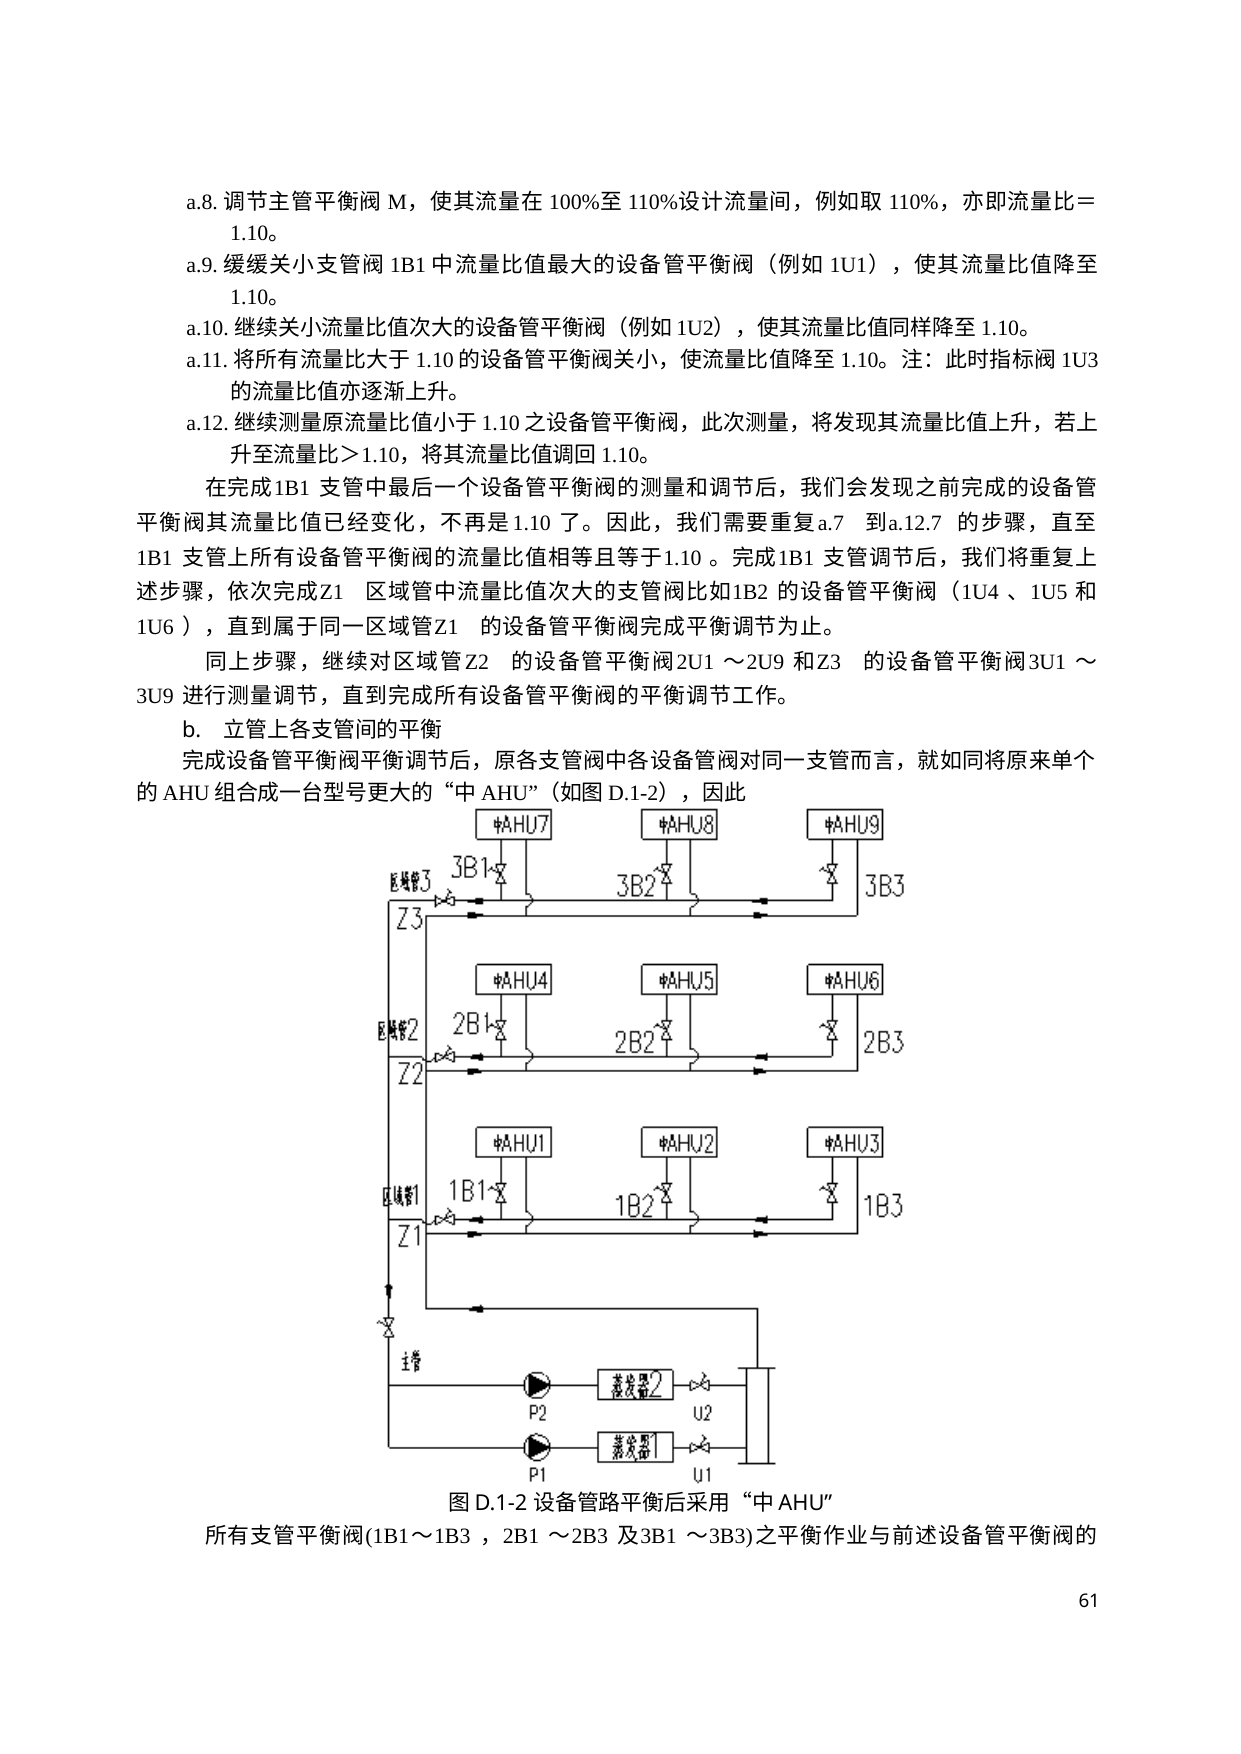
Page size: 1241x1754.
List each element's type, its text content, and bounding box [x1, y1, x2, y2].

list 立管上各支管间的平衡 [136, 712, 1098, 743]
text 同上步骤，继续对区域管Z2的设备管平衡阀2U1～2U9和Z3的设备管平衡阀3U1～3U9进行测量调节，直到完成所有设备管平衡阀的平衡调节工作。 [136, 642, 1098, 712]
text 图D.1-2 设备管路平衡后采用“中AHU” [182, 1485, 1098, 1517]
list 缓缓关小支管阀1B1中流量比值最大的设备管平衡阀（例如1U1），使其流量比值降至1.10。 [186, 247, 1098, 310]
list 继续测量原流量比值小于1.10之设备管平衡阀，此次测量，将发现其流量比值上升，若上升至流量比＞1.10，将其流量比值调回1.10。 [186, 405, 1098, 469]
picture [374, 806, 907, 1485]
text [136, 1517, 1098, 1551]
text 完成设备管平衡阀平衡调节后，原各支管阀中各设备管阀对同一支管而言，就如同将原来单个的AHU组合成一台型号更大的“中AHU”（如图D.1-2），因此 [136, 743, 1098, 807]
list 将所有流量比大于1.10的设备管平衡阀关小，使流量比值降至1.10。注：此时指标阀1U3的流量比值亦逐渐上升。 [186, 342, 1098, 405]
list 调节主管平衡阀M，使其流量在100%至110%设计流量间，例如取110%，亦即流量比＝1.10。 [186, 184, 1098, 247]
list 继续关小流量比值次大的设备管平衡阀（例如1U2），使其流量比值同样降至1.10。 [186, 310, 1098, 342]
text 在完成1B1支管中最后一个设备管平衡阀的测量和调节后，我们会发现之前完成的设备管平衡阀其流量比值已经变化，不再是1.10了。因此，我们需要重复a.7 到a.12.7的步骤，直至1B1支管上所有设备管平衡阀的流量比值相等且等于1.10。完成1B1支管调节后，我们将重复上述步骤，依次完成Z1区域管中流量比值次大的支管阀比如1B2的设备管平衡阀（1U4、1U5和1U6），直到属于同一区域管Z1的设备管平衡阀完成平衡调节为止。 [136, 469, 1098, 642]
